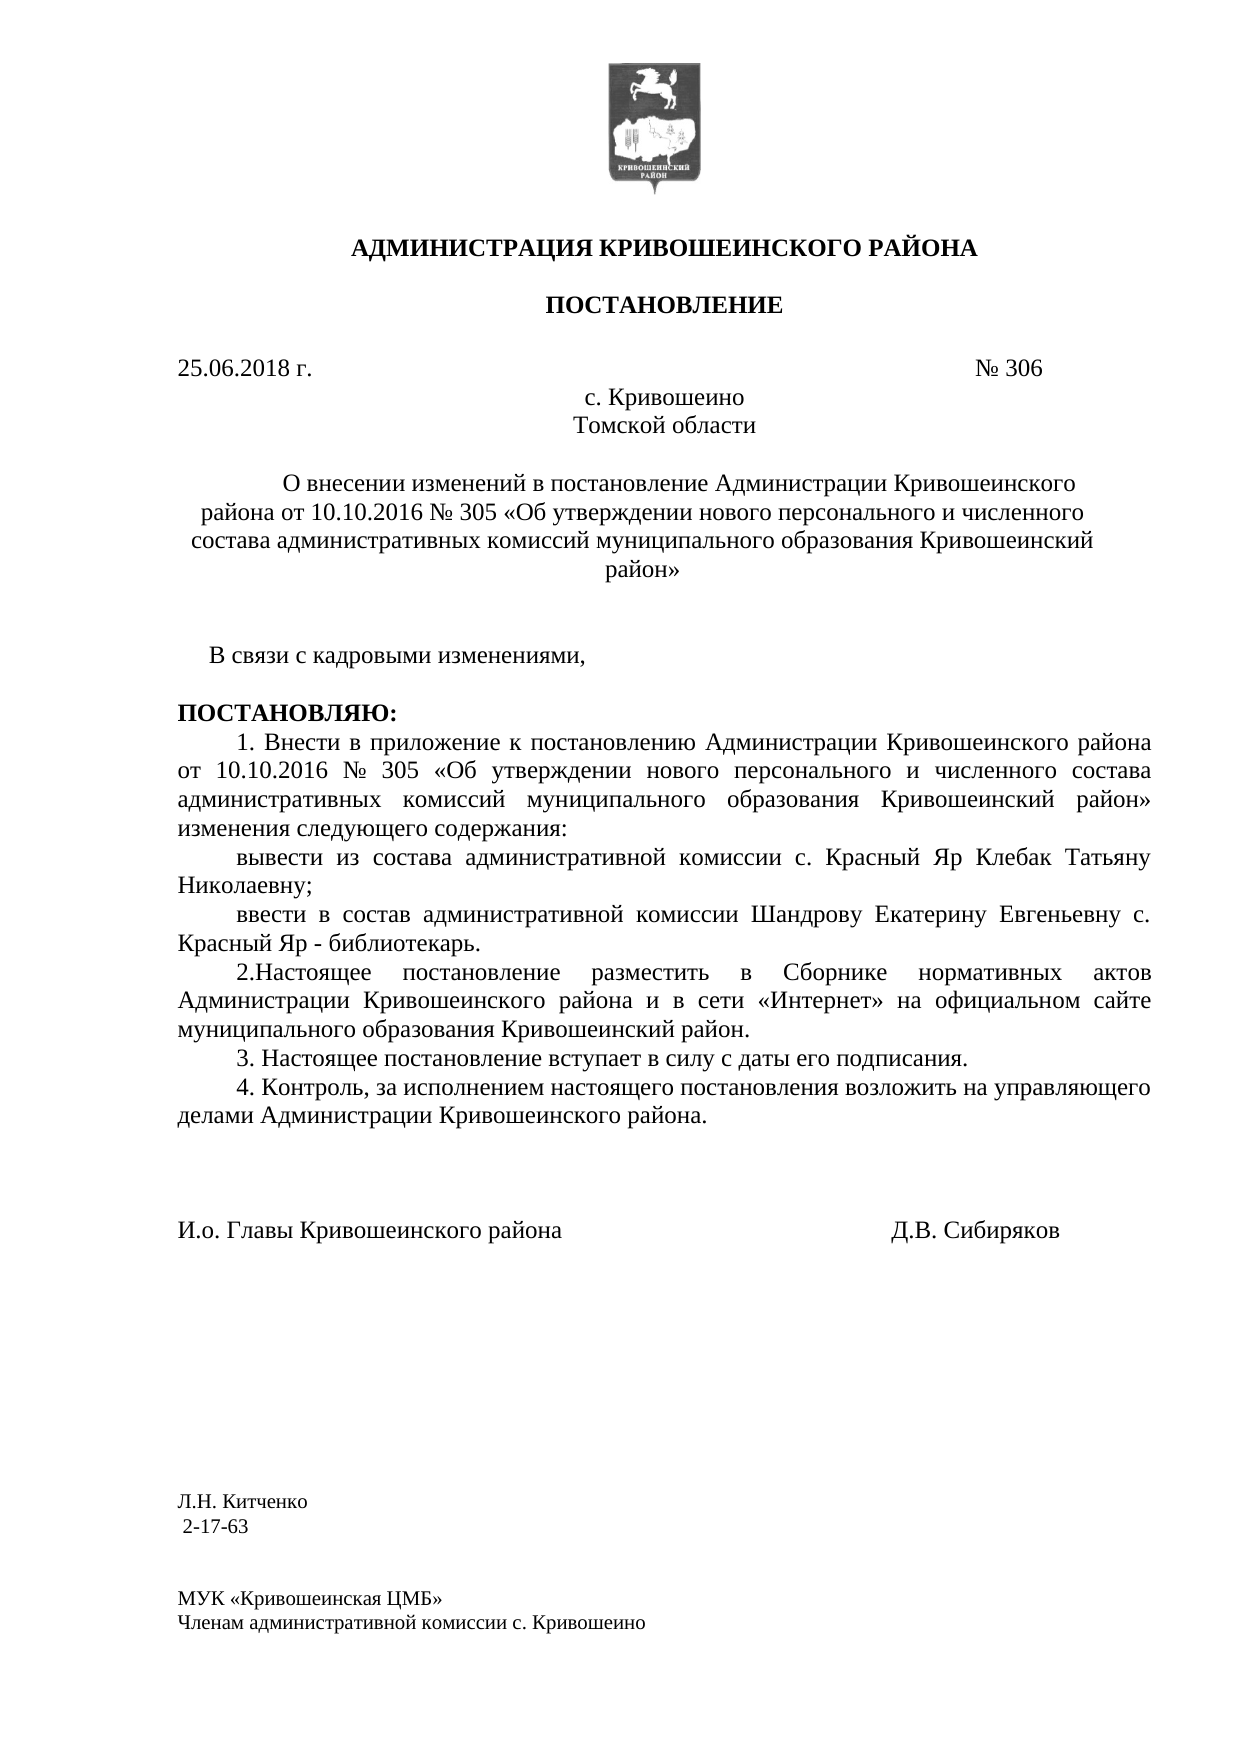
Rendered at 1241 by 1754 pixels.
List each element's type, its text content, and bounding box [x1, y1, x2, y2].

text 2.Настоящее постановление разместить в Сборнике нормативных актов Администрации Кривошеинского района и в сети «Интернет» на официальном сайте муниципального образования Кривошеинский район. [177, 957, 1152, 1043]
text О внесении изменений в постановление Администрации Кривошеинского района от 10.10.2016 № 305 «Об утверждении нового персонального и численного состава административных комиссий муниципального образования Кривошеинский район» [177, 468, 1107, 583]
text И.о. Главы Кривошеинского района Д.В. Сибиряков [177, 1215, 1152, 1244]
text 1. Внести в приложение к постановлению Администрации Кривошеинского района от 10.10.2016 № 305 «Об утверждении нового персонального и численного состава административных комиссий муниципального образования Кривошеинский район» изменения следующего содержания: [177, 727, 1152, 842]
text В связи с кадровыми изменениями, [177, 640, 1152, 669]
text ПОСТАНОВЛЕНИЕ [177, 291, 1152, 319]
text 25.06.2018 г. № 306 [177, 353, 1152, 382]
text с. Кривошеино [177, 382, 1152, 410]
text ввести в состав административной комиссии Шандрову Екатерину Евгеньевну с. Красный Яр - библиотекарь. [177, 899, 1152, 957]
text 4. Контроль, за исполнением настоящего постановления возложить на управляющего делами Администрации Кривошеинского района. [177, 1072, 1152, 1129]
text ПОСТАНОВЛЯЮ: [177, 698, 1152, 727]
text 3. Настоящее постановление вступает в силу с даты его подписания. [177, 1043, 1152, 1072]
text Томской области [177, 410, 1152, 439]
text 2-17-63 [177, 1513, 1152, 1538]
text Членам административной комиссии с. Кривошеино [177, 1610, 1152, 1634]
text МУК «Кривошеинская ЦМБ» [177, 1586, 1152, 1610]
picture [608, 63, 701, 195]
text Л.Н. Китченко [177, 1489, 1152, 1513]
text вывести из состава административной комиссии с. Красный Яр Клебак Татьяну Николаевну; [177, 842, 1152, 899]
text АДМИНИСТРАЦИЯ КРИВОШЕИНСКОГО РАЙОНА [177, 233, 1152, 262]
